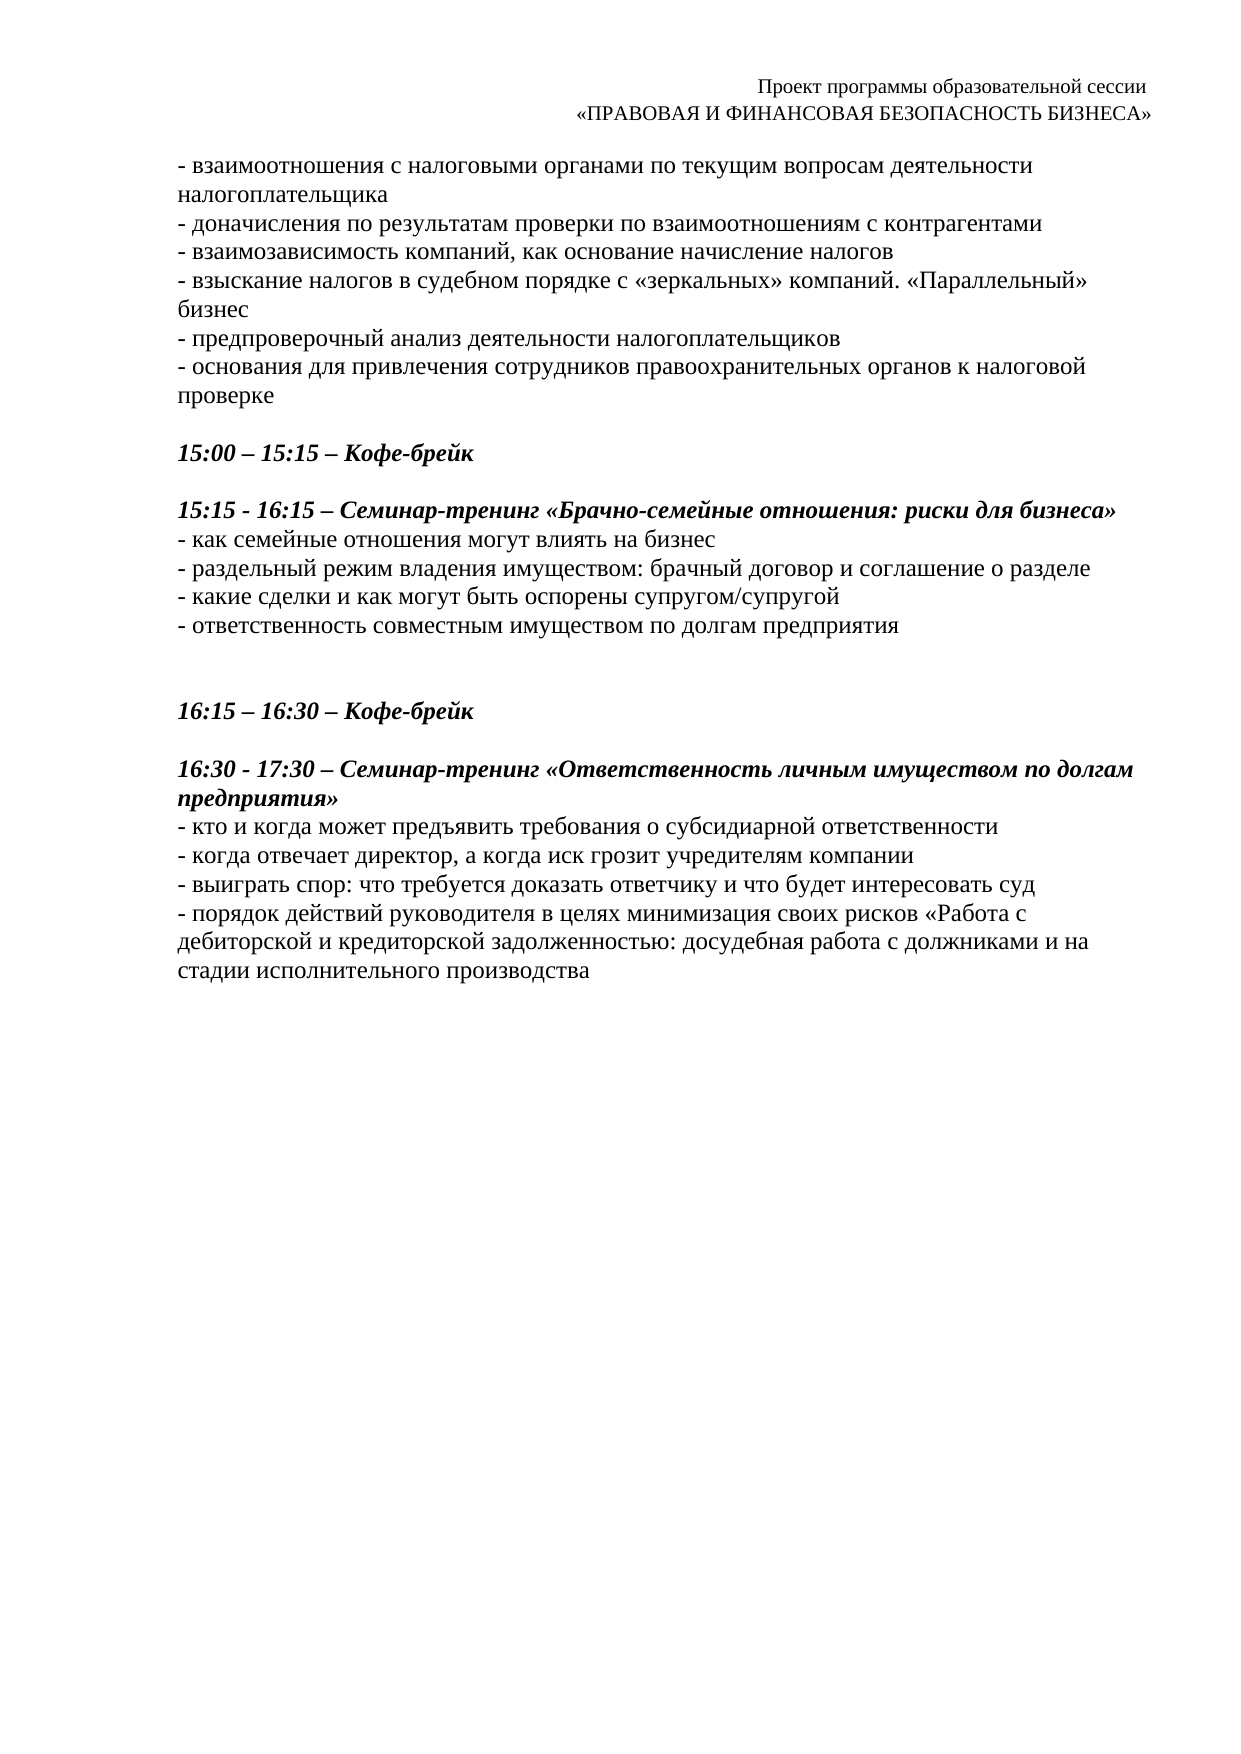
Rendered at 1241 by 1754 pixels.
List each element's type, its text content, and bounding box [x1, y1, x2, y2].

text - раздельный режим владения имуществом: брачный договор и соглашение о разделе [177, 553, 1152, 581]
text - основания для привлечения сотрудников правоохранительных органов к налоговой проверке [177, 351, 1152, 409]
text - взаимоотношения с налоговыми органами по текущим вопросам деятельности налогоплательщика [177, 150, 1152, 208]
text - ответственность совместным имуществом по долгам предприятия [177, 610, 1152, 639]
text - как семейные отношения могут влиять на бизнес [177, 524, 1152, 553]
text - доначисления по результатам проверки по взаимоотношениям с контрагентами [177, 208, 1152, 236]
text 15:00 – 15:15 – Кофе-брейк [177, 438, 1152, 466]
text - когда отвечает директор, а когда иск грозит учредителям компании [177, 840, 1152, 869]
text 16:15 – 16:30 – Кофе-брейк [177, 696, 1152, 725]
text - какие сделки и как могут быть оспорены супругом/супругой [177, 581, 1152, 610]
text 15:15 - 16:15 – Семинар-тренинг «Брачно-семейные отношения: риски для бизнеса» [177, 495, 1152, 524]
text 16:30 - 17:30 – Семинар-тренинг «Ответственность личным имуществом по долгам предприятия» [177, 754, 1152, 811]
text - предпроверочный анализ деятельности налогоплательщиков [177, 323, 1152, 351]
text - порядок действий руководителя в целях минимизация своих рисков «Работа с дебиторской и кредиторской задолженностью: досудебная работа с должниками и на стадии исполнительного производства [177, 898, 1152, 984]
text - взыскание налогов в судебном порядке с «зеркальных» компаний. «Параллельный» бизнес [177, 265, 1152, 323]
text - выиграть спор: что требуется доказать ответчику и что будет интересовать суд [177, 869, 1152, 898]
text - взаимозависимость компаний, как основание начисление налогов [177, 236, 1152, 265]
text - кто и когда может предъявить требования о субсидиарной ответственности [177, 811, 1152, 840]
